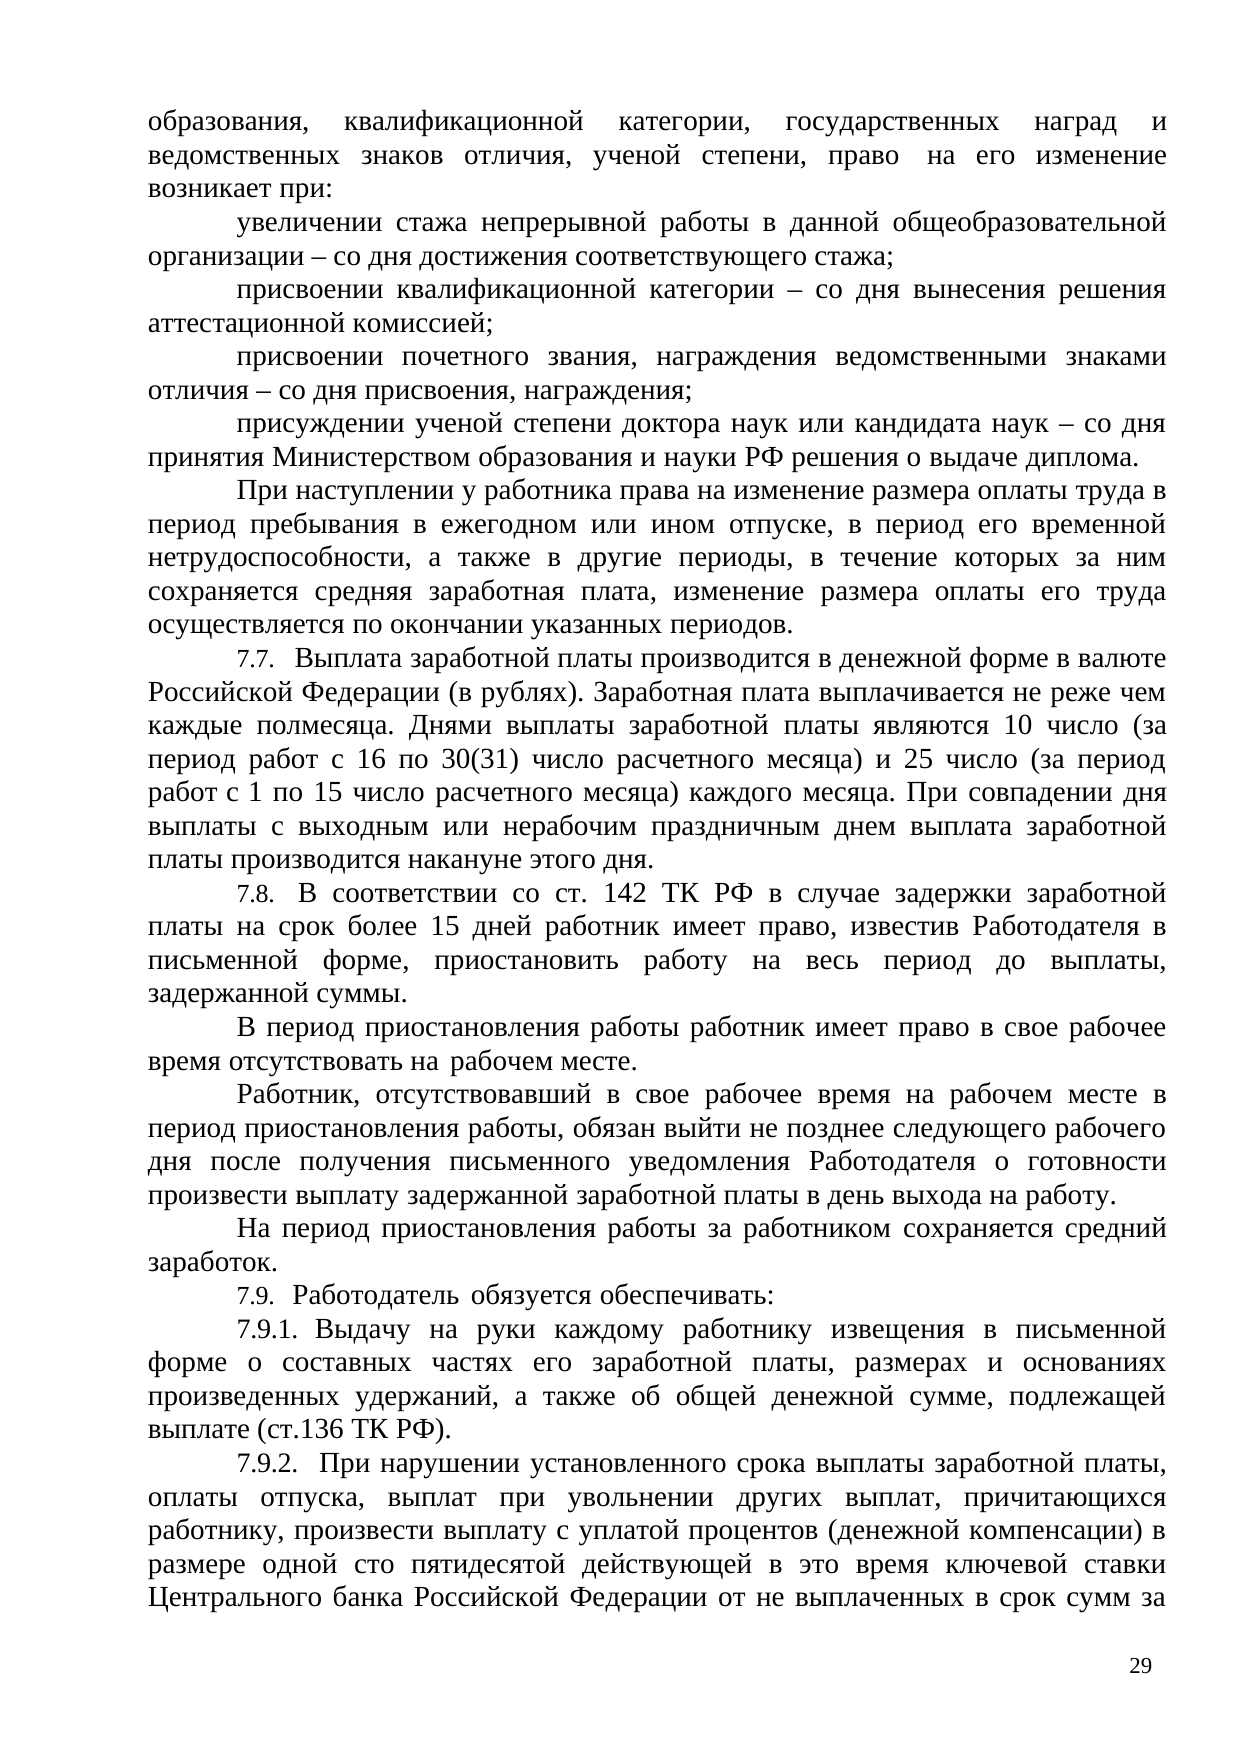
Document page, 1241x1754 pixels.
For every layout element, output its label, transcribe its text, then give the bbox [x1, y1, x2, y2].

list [148, 1445, 1167, 1613]
list Работодатель обязуется обеспечивать: [148, 1277, 1167, 1311]
text присуждении ученой степени доктора наук или кандидата наук – со дня принятия Министерством образования и науки РФ решения о выдаче диплома. [148, 405, 1167, 472]
text присвоении квалификационной категории – со дня вынесения решения аттестационной комиссией; [148, 271, 1167, 338]
list В соответствии со ст. 142 ТК РФ в случае задержки заработной платы на срок более 15 дней работник имеет право, известив Работодателя в письменной форме, приостановить работу на весь период до выплаты, задержанной суммы. [148, 875, 1167, 1009]
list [148, 103, 1167, 204]
text Работник, отсутствовавший в свое рабочее время на рабочем месте в период приостановления работы, обязан выйти не позднее следующего рабочего дня после получения письменного уведомления Работодателя о готовности произвести выплату задержанной заработной платы в день выхода на работу. [148, 1076, 1167, 1210]
text При наступлении у работника права на изменение размера оплаты труда в период пребывания в ежегодном или ином отпуске, в период его временной нетрудоспособности, а также в другие периоды, в течение которых за ним сохраняется средняя заработная плата, изменение размера оплаты его труда осуществляется по окончании указанных периодов. [148, 472, 1167, 640]
list Выплата заработной платы производится в денежной форме в валюте Российской Федерации (в рублях). Заработная плата выплачивается не реже чем каждые полмесяца. Днями выплаты заработной платы являются 10 число (за период работ с 16 по 30(31) число расчетного месяца) и 25 число (за период работ с 1 по 15 число расчетного месяца) каждого месяца. При совпадении дня выплаты с выходным или нерабочим праздничным днем выплата заработной платы производится накануне этого дня. [148, 640, 1167, 875]
text В период приостановления работы работник имеет право в свое рабочее время отсутствовать на рабочем месте. [148, 1009, 1167, 1076]
list Выдачу на руки каждому работнику извещения в письменной форме о составных частях его заработной платы, размерах и основаниях произведенных удержаний, а также об общей денежной сумме, подлежащей выплате (ст.136 ТК РФ). [148, 1311, 1167, 1445]
text На период приостановления работы за работником сохраняется средний заработок. [148, 1210, 1167, 1277]
text увеличении стажа непрерывной работы в данной общеобразовательной организации – со дня достижения соответствующего стажа; [148, 204, 1167, 271]
text присвоении почетного звания, награждения ведомственными знаками отличия – со дня присвоения, награждения; [148, 338, 1167, 405]
